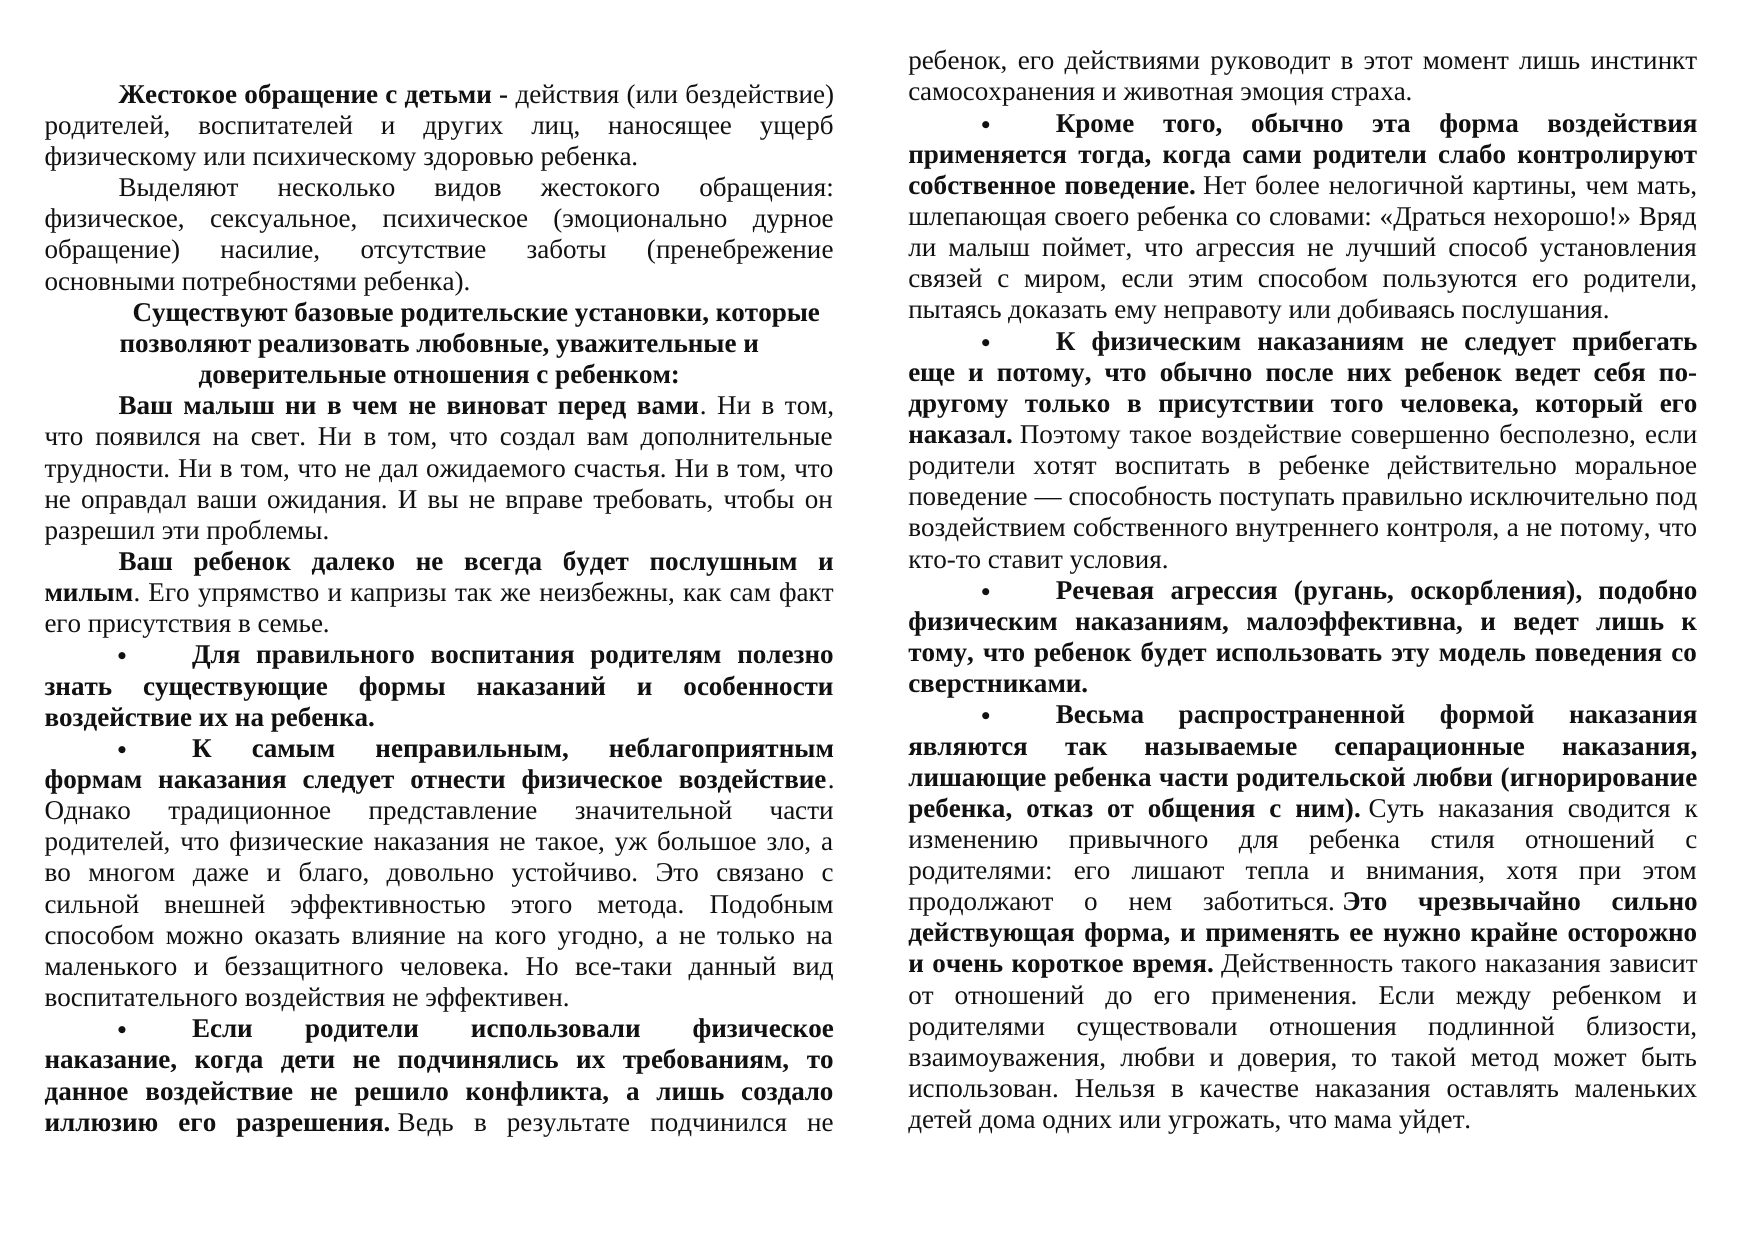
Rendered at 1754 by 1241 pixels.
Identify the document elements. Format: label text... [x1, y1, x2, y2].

list Весьма распространенной формой наказания являются так называемые сепарационные наказания, лишающие ребенка части родительской любви (игнорирование ребенка, отказ от общения с ним). Суть наказания сводится к изменению привычного для ребенка стиля отношений с родителями: его лишают тепла и внимания, хотя при этом продолжают о нем заботиться. Это чрезвычайно сильно действующая форма, и применять ее нужно крайне осторожно и очень короткое время. Действенность такого наказания зависит от отношений до его применения. Если между ребенком и родителями существовали отношения подлинной близости, взаимоуважения, любви и доверия, то такой метод может быть использован. Нельзя в качестве наказания оставлять маленьких детей дома одних или угрожать, что мама уйдет. [908, 698, 1698, 1134]
list К физическим наказаниям не следует прибегать еще и потому, что обычно после них ребенок ведет себя по-другому только в присутствии того человека, который его наказал. Поэтому такое воздействие совершенно бесполезно, если родители хотят воспитать в ребенке действительно моральное поведение — способность поступать правильно исключительно под воздействием собственного внутреннего контроля, а не потому, что кто-то ставит условия. [908, 325, 1698, 574]
list Если родители использовали физическое наказание, когда дети не подчинялись их требованиям, то данное воздействие не решило конфликта, а лишь создало иллюзию его разрешения. Ведь в результате подчинился не ребенок, его действиями руководит в этот момент лишь инстинкт самосохранения и животная эмоция страха. [44, 1012, 834, 1137]
list Кроме того, обычно эта форма воздействия применяется тогда, когда сами родители слабо контролируют собственное поведение. Нет более нелогичной картины, чем мать, шлепающая своего ребенка со словами: «Драться нехорошо!» Вряд ли малыш поймет, что агрессия не лучший способ установления связей с миром, если этим способом пользуются его родители, пытаясь доказать ему неправоту или добиваясь послушания. [908, 107, 1698, 325]
text Ваш малыш ни в чем не виноват перед вами. Ни в том, что появился на свет. Ни в том, что создал вам дополнительные трудности. Ни в том, что не дал ожидаемого счастья. Ни в том, что не оправдал ваши ожидания. И вы не вправе требовать, чтобы он разрешил эти проблемы. [44, 389, 834, 545]
text Выделяют несколько видов жестокого обращения: физическое, сексуальное, психическое (эмоционально дурное обращение) насилие, отсутствие заботы (пренебрежение основными потребностями ребенка). [44, 171, 834, 296]
list К самым неправильным, неблагоприятным формам наказания следует отнести физическое воздействие. Однако традиционное представление значительной части родителей, что физические наказания не такое, уж большое зло, а во многом даже и благо, довольно устойчиво. Это связано с сильной внешней эффективностью этого метода. Подобным способом можно оказать влияние на кого угодно, а не только на маленького и беззащитного человека. Но все-таки данный вид воспитательного воздействия не эффективен. [44, 732, 834, 1012]
text Жестокое обращение с детьми - действия (или бездействие) родителей, воспитателей и других лиц, наносящее ущерб физическому или психическому здоровью ребенка. [44, 78, 834, 171]
list Для правильного воспитания родителям полезно знать существующие формы наказаний и особенности воздействие их на ребенка. [44, 638, 834, 732]
list Если родители использовали физическое наказание, когда дети не подчинялись их требованиям, то данное воздействие не решило конфликта, а лишь создало иллюзию его разрешения. Ведь в результате подчинился не ребенок, его действиями руководит в этот момент лишь инстинкт самосохранения и животная эмоция страха. [908, 44, 1698, 107]
list Речевая агрессия (ругань, оскорбления), подобно физическим наказаниям, малоэффективна, и ведет лишь к тому, что ребенок будет использовать эту модель поведения со сверстниками. [908, 574, 1698, 698]
text Существуют базовые родительские установки, которые позволяют реализовать любовные, уважительные и доверительные отношения с ребенком: [44, 296, 834, 389]
text Ваш ребенок далеко не всегда будет послушным и милым. Его упрямство и капризы так же неизбежны, как сам факт его присутствия в семье. [44, 545, 834, 638]
